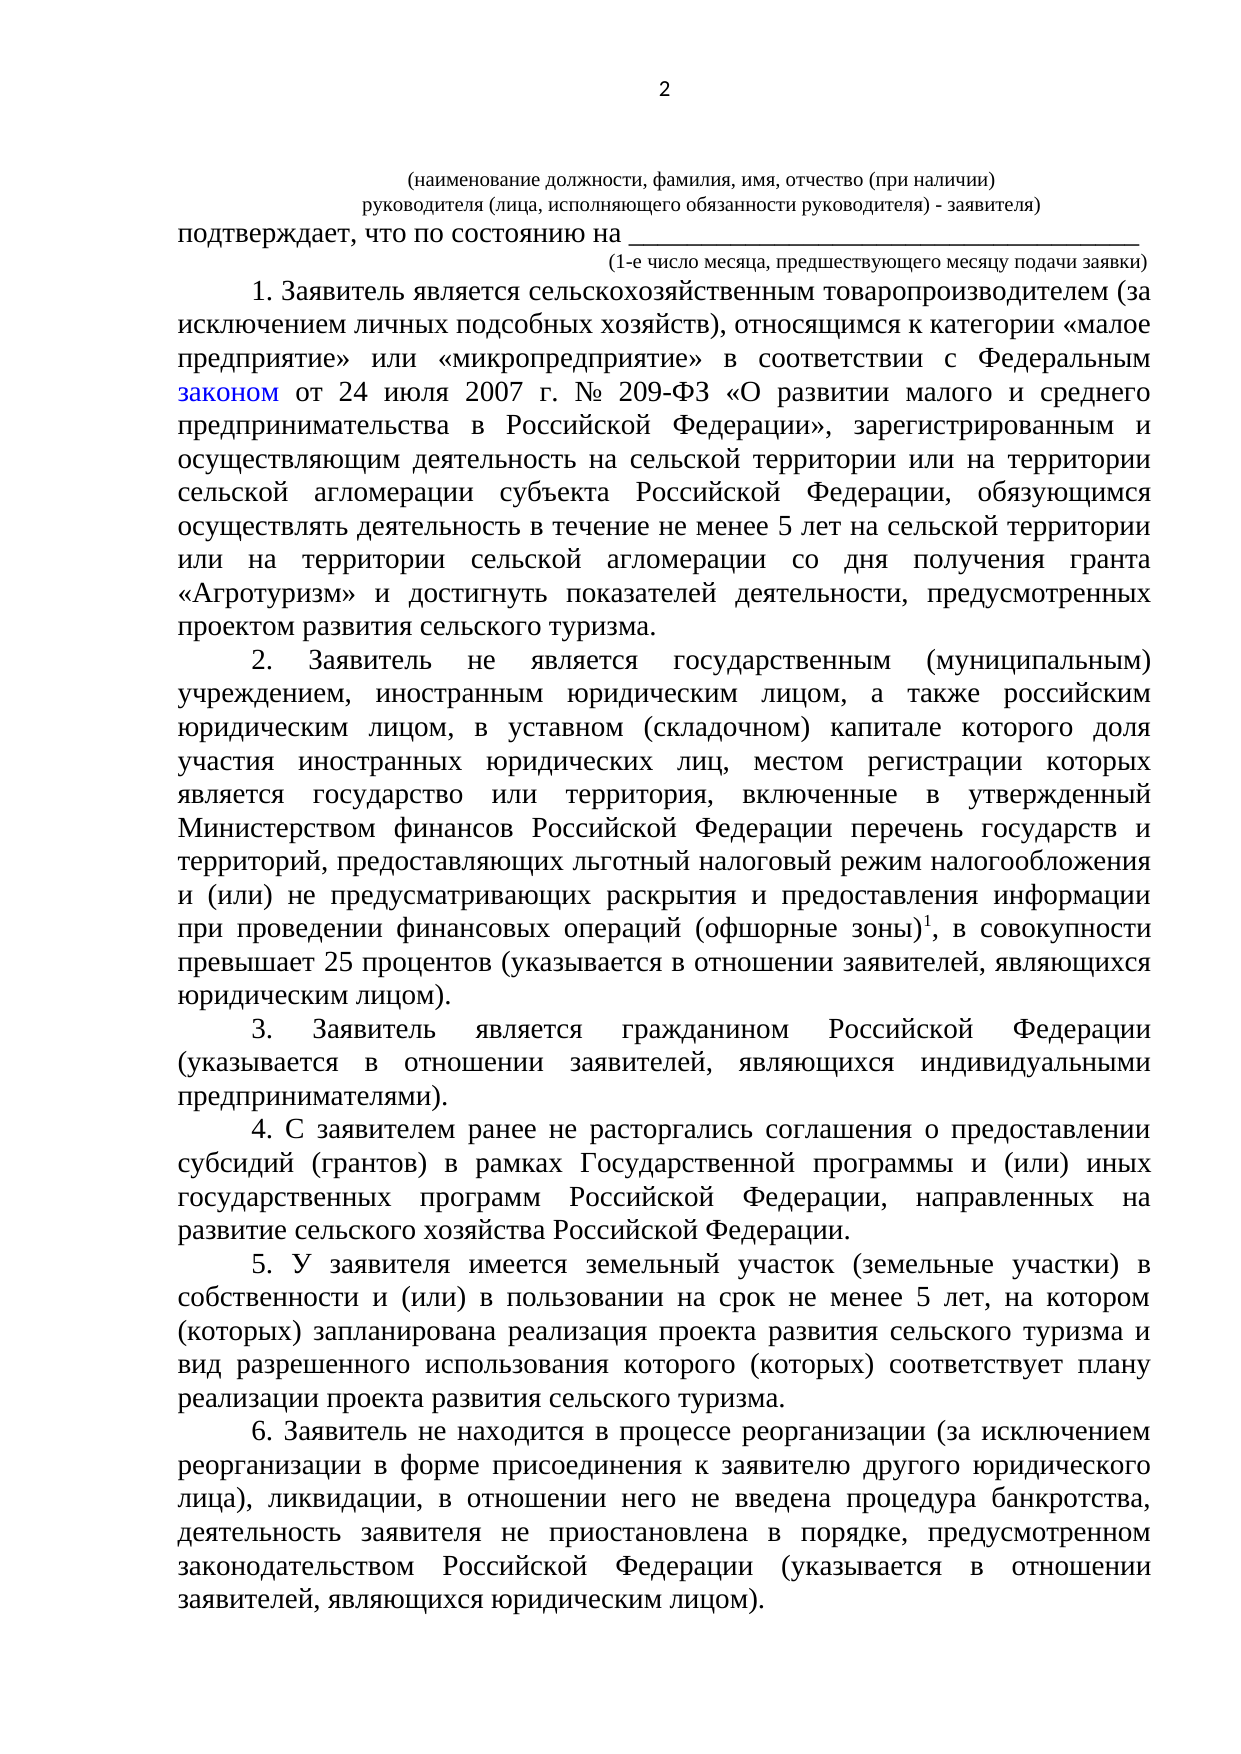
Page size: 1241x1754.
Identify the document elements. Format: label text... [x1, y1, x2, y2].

text 2. Заявитель не является государственным (муниципальным) учреждением, иностранным юридическим лицом, а также российским юридическим лицом, в уставном (складочном) капитале которого доля участия иностранных юридических лиц, местом регистрации которых является государство или территория, включенные в утвержденный Министерством финансов Российской Федерации перечень государств и территорий, предоставляющих льготный налоговый режим налогообложения и (или) не предусматривающих раскрытия и предоставления информации при проведении финансовых операций (офшорные зоны)1, в совокупности превышает 25 процентов (указывается в отношении заявителей, являющихся юридическим лицом). [177, 642, 1152, 1011]
text 4. С заявителем ранее не расторгались соглашения о предоставлении субсидий (грантов) в рамках Государственной программы и (или) иных государственных программ Российской Федерации, направленных на развитие сельского хозяйства Российской Федерации. [177, 1112, 1152, 1246]
text руководителя (лица, исполняющего обязанности руководителя) - заявителя) [177, 191, 1152, 216]
text (наименование должности, фамилия, имя, отчество (при наличии) [177, 167, 1152, 191]
text подтверждает, что по состоянию на ___________________________________ [177, 216, 1152, 249]
text 3. Заявитель является гражданином Российской Федерации (указывается в отношении заявителей, являющихся индивидуальными предпринимателями). [177, 1011, 1152, 1112]
text 5. У заявителя имеется земельный участок (земельные участки) в собственности и (или) в пользовании на срок не менее 5 лет, на котором (которых) запланирована реализация проекта развития сельского туризма и вид разрешенного использования которого (которых) соответствует плану реализации проекта развития сельского туризма. [177, 1246, 1152, 1413]
text 1. Заявитель является сельскохозяйственным товаропроизводителем (за исключением личных подсобных хозяйств), относящимся к категории «малое предприятие» или «микропредприятие» в соответствии с Федеральным законом от 24 июля 2007 г. № 209-ФЗ «О развитии малого и среднего предпринимательства в Российской Федерации», зарегистрированным и осуществляющим деятельность на сельской территории или на территории сельской агломерации субъекта Российской Федерации, обязующимся осуществлять деятельность в течение не менее 5 лет на сельской территории или на территории сельской агломерации со дня получения гранта «Агротуризм» и достигнуть показателей деятельности, предусмотренных проектом развития сельского туризма. [177, 273, 1152, 642]
text 6. Заявитель не находится в процессе реорганизации (за исключением реорганизации в форме присоединения к заявителю другого юридического лица), ликвидации, в отношении него не введена процедура банкротства, деятельность заявителя не приостановлена в порядке, предусмотренном законодательством Российской Федерации (указывается в отношении заявителей, являющихся юридическим лицом). [177, 1413, 1152, 1615]
text (1-е число месяца, предшествующего месяцу подачи заявки) [177, 249, 1152, 273]
